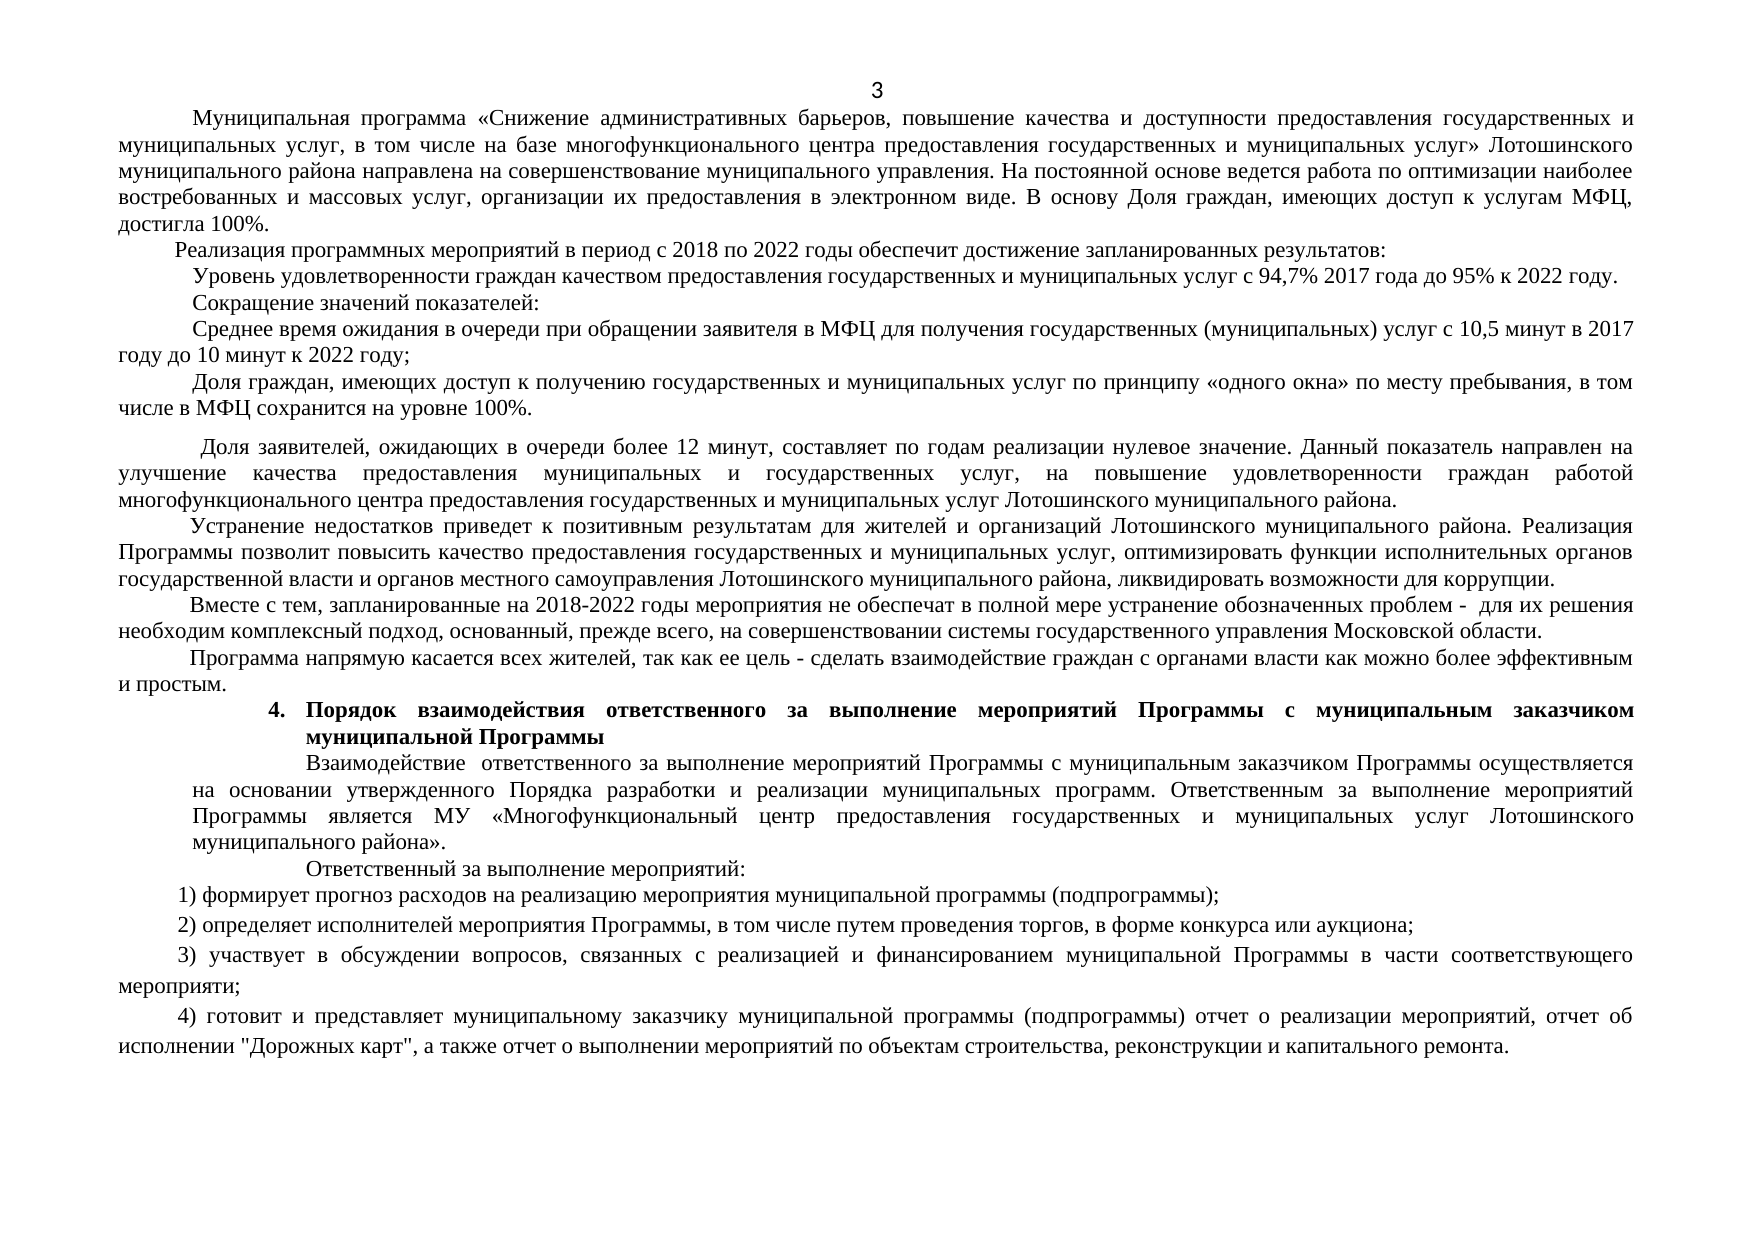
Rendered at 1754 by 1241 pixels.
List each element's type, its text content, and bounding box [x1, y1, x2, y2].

text Доля заявителей, ожидающих в очереди более 12 минут, составляет по годам реализации нулевое значение. Данный показатель направлен на улучшение качества предоставления муниципальных и государственных услуг, на повышение удовлетворенности граждан работой многофункционального центра предоставления государственных и муниципальных услуг Лотошинского муниципального района. [118, 433, 1636, 512]
list Взаимодействие ответственного за выполнение мероприятий Программы с муниципальным заказчиком Программы осуществляется на основании утвержденного Порядка разработки и реализации муниципальных программ. Ответственным за выполнение мероприятий Программы является МУ «Многофункциональный центр предоставления государственных и муниципальных услуг Лотошинского муниципального района». [192, 749, 1636, 855]
list Ответственный за выполнение мероприятий: [306, 855, 1636, 881]
text Уровень удовлетворенности граждан качеством предоставления государственных и муниципальных услуг с 94,7% 2017 года до 95% к 2022 году. [118, 262, 1636, 289]
text 1) формирует прогноз расходов на реализацию мероприятия муниципальной программы (подпрограммы); [118, 881, 1636, 907]
text 3) участвует в обсуждении вопросов, связанных с реализацией и финансированием муниципальной Программы в части соответствующего мероприяти; [118, 941, 1636, 998]
text Программа напрямую касается всех жителей, так как ее цель - сделать взаимодействие граждан с органами власти как можно более эффективным и простым. [118, 644, 1636, 697]
text 4) готовит и представляет муниципальному заказчику муниципальной программы (подпрограммы) отчет о реализации мероприятий, отчет об исполнении "Дорожных карт", а также отчет о выполнении мероприятий по объектам строительства, реконструкции и капитального ремонта. [118, 1002, 1636, 1058]
text Устранение недостатков приведет к позитивным результатам для жителей и организаций Лотошинского муниципального района. Реализация Программы позволит повысить качество предоставления государственных и муниципальных услуг, оптимизировать функции исполнительных органов государственной власти и органов местного самоуправления Лотошинского муниципального района, ликвидировать возможности для коррупции. [118, 512, 1636, 591]
text 2) определяет исполнителей мероприятия Программы, в том числе путем проведения торгов, в форме конкурса или аукциона; [118, 911, 1636, 938]
text Сокращение значений показателей: [118, 289, 1636, 315]
text Реализация программных мероприятий в период с 2018 по 2022 годы обеспечит достижение запланированных результатов: [118, 236, 1636, 262]
text Среднее время ожидания в очереди при обращении заявителя в МФЦ для получения государственных (муниципальных) услуг с 10,5 минут в 2017 году до 10 минут к 2022 году; [118, 315, 1636, 368]
text Доля граждан, имеющих доступ к получению государственных и муниципальных услуг по принципу «одного окна» по месту пребывания, в том числе в МФЦ сохранится на уровне 100%. [118, 368, 1636, 421]
list Порядок взаимодействия ответственного за выполнение мероприятий Программы с муниципальным заказчиком муниципальной Программы [268, 697, 1636, 749]
text Муниципальная программа «Снижение административных барьеров, повышение качества и доступности предоставления государственных и муниципальных услуг, в том числе на базе многофункционального центра предоставления государственных и муниципальных услуг» Лотошинского муниципального района направлена на совершенствование муниципального управления. На постоянной основе ведется работа по оптимизации наиболее востребованных и массовых услуг, организации их предоставления в электронном виде. В основу Доля граждан, имеющих доступ к услугам МФЦ, достигла 100%. [118, 104, 1636, 236]
text Вместе с тем, запланированные на 2018-2022 годы мероприятия не обеспечат в полной мере устранение обозначенных проблем - для их решения необходим комплексный подход, основанный, прежде всего, на совершенствовании системы государственного управления Московской области. [118, 591, 1636, 644]
